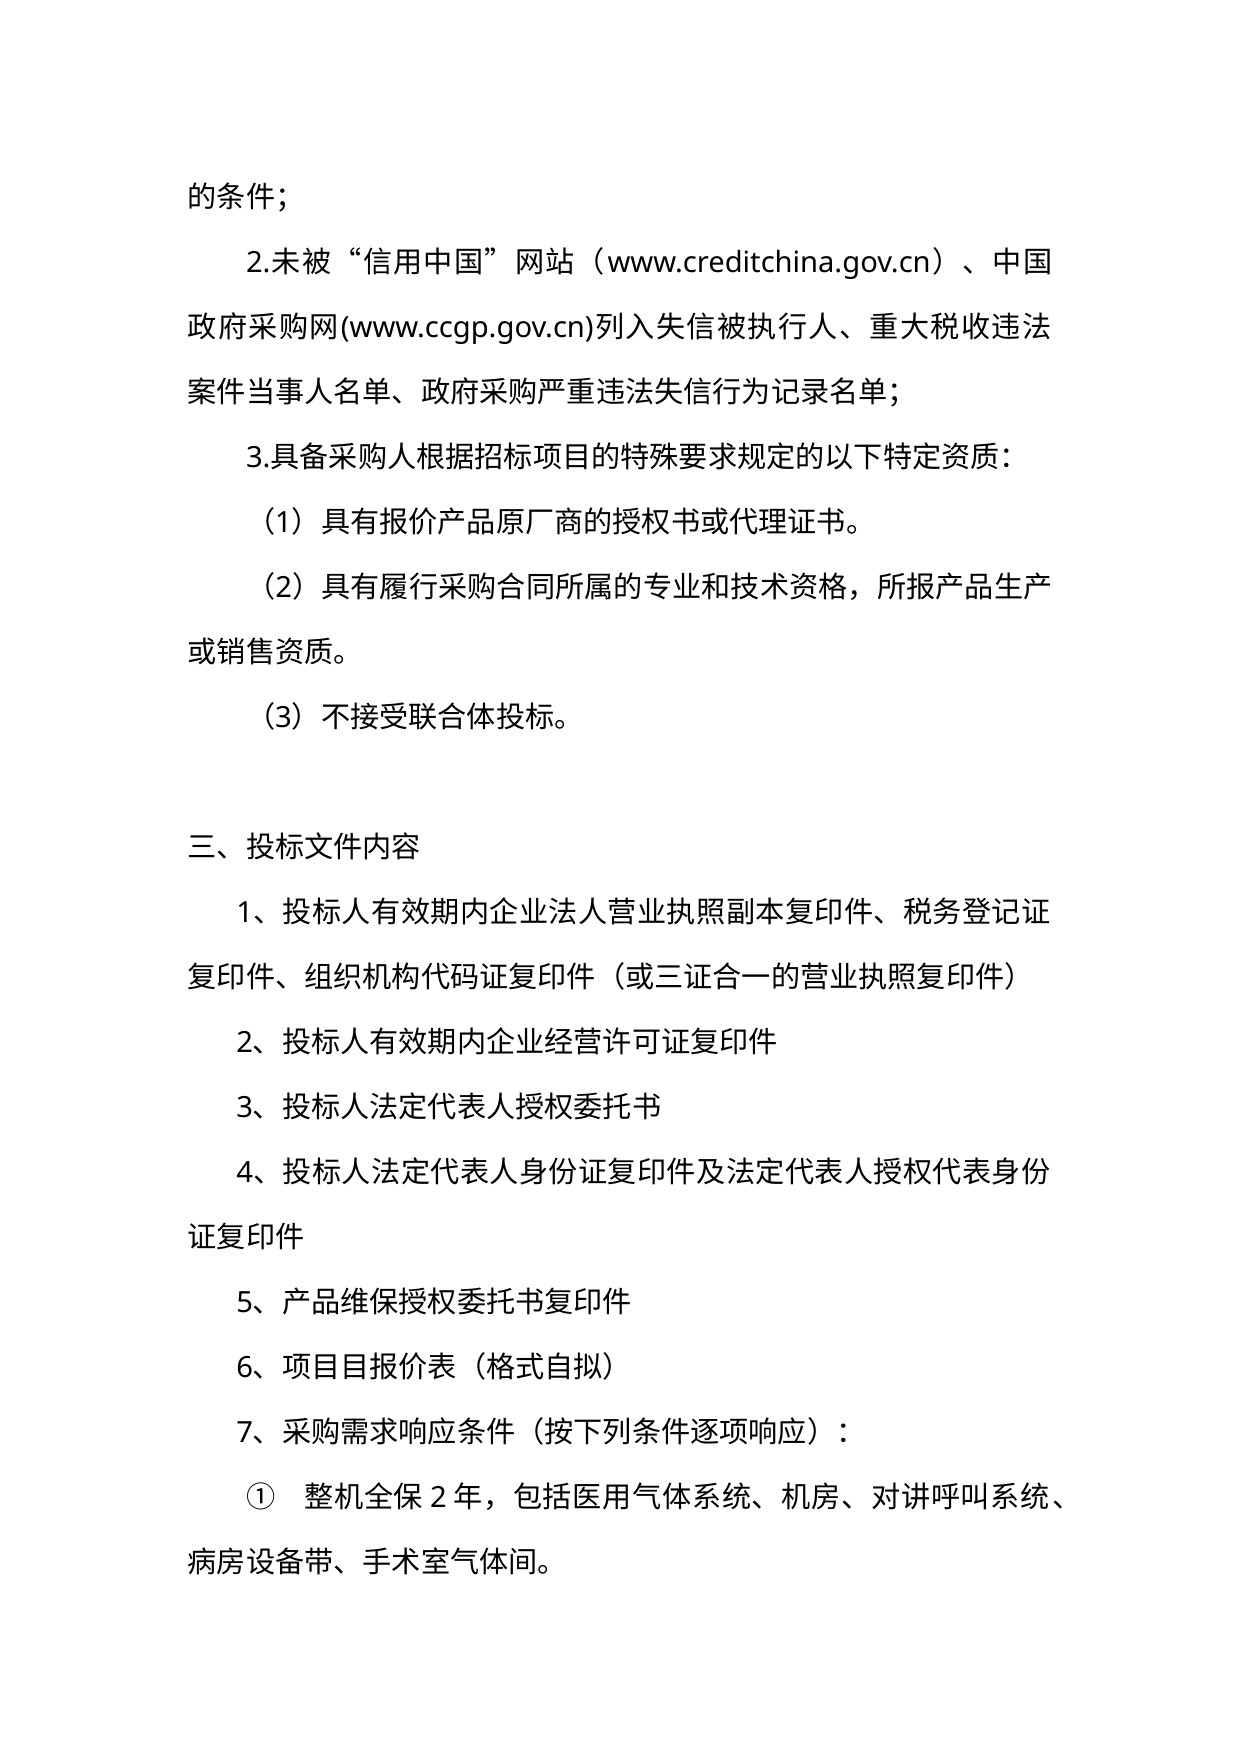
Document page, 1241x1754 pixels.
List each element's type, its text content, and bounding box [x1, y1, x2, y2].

text 3.具备采购人根据招标项目的特殊要求规定的以下特定资质： [187, 422, 1053, 487]
text 4、投标人法定代表人身份证复印件及法定代表人授权代表身份证复印件 [187, 1137, 1053, 1267]
text 2、投标人有效期内企业经营许可证复印件 [187, 1007, 1053, 1072]
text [187, 162, 1053, 227]
text 5、产品维保授权委托书复印件 [187, 1267, 1053, 1332]
text 三、投标文件内容 [187, 812, 1053, 877]
text （1）具有报价产品原厂商的授权书或代理证书。 [187, 487, 1053, 552]
text 7、采购需求响应条件（按下列条件逐项响应）： [187, 1397, 1053, 1462]
text 2.未被“信用中国”网站（www.creditchina.gov.cn）、中国政府采购网(www.ccgp.gov.cn)列入失信被执行人、重大税收违法案件当事人名单、政府采购严重违法失信行为记录名单； [187, 227, 1053, 422]
list 整机全保2年，包括医用气体系统、机房、对讲呼叫系统、病房设备带、手术室气体间。 [187, 1462, 1053, 1592]
text 6、项目目报价表（格式自拟） [187, 1332, 1053, 1397]
text 1、投标人有效期内企业法人营业执照副本复印件、税务登记证复印件、组织机构代码证复印件（或三证合一的营业执照复印件） [187, 877, 1053, 1007]
text （2）具有履行采购合同所属的专业和技术资格，所报产品生产或销售资质。 [187, 552, 1053, 682]
text 3、投标人法定代表人授权委托书 [187, 1072, 1053, 1137]
text （3）不接受联合体投标。 [187, 682, 1053, 747]
